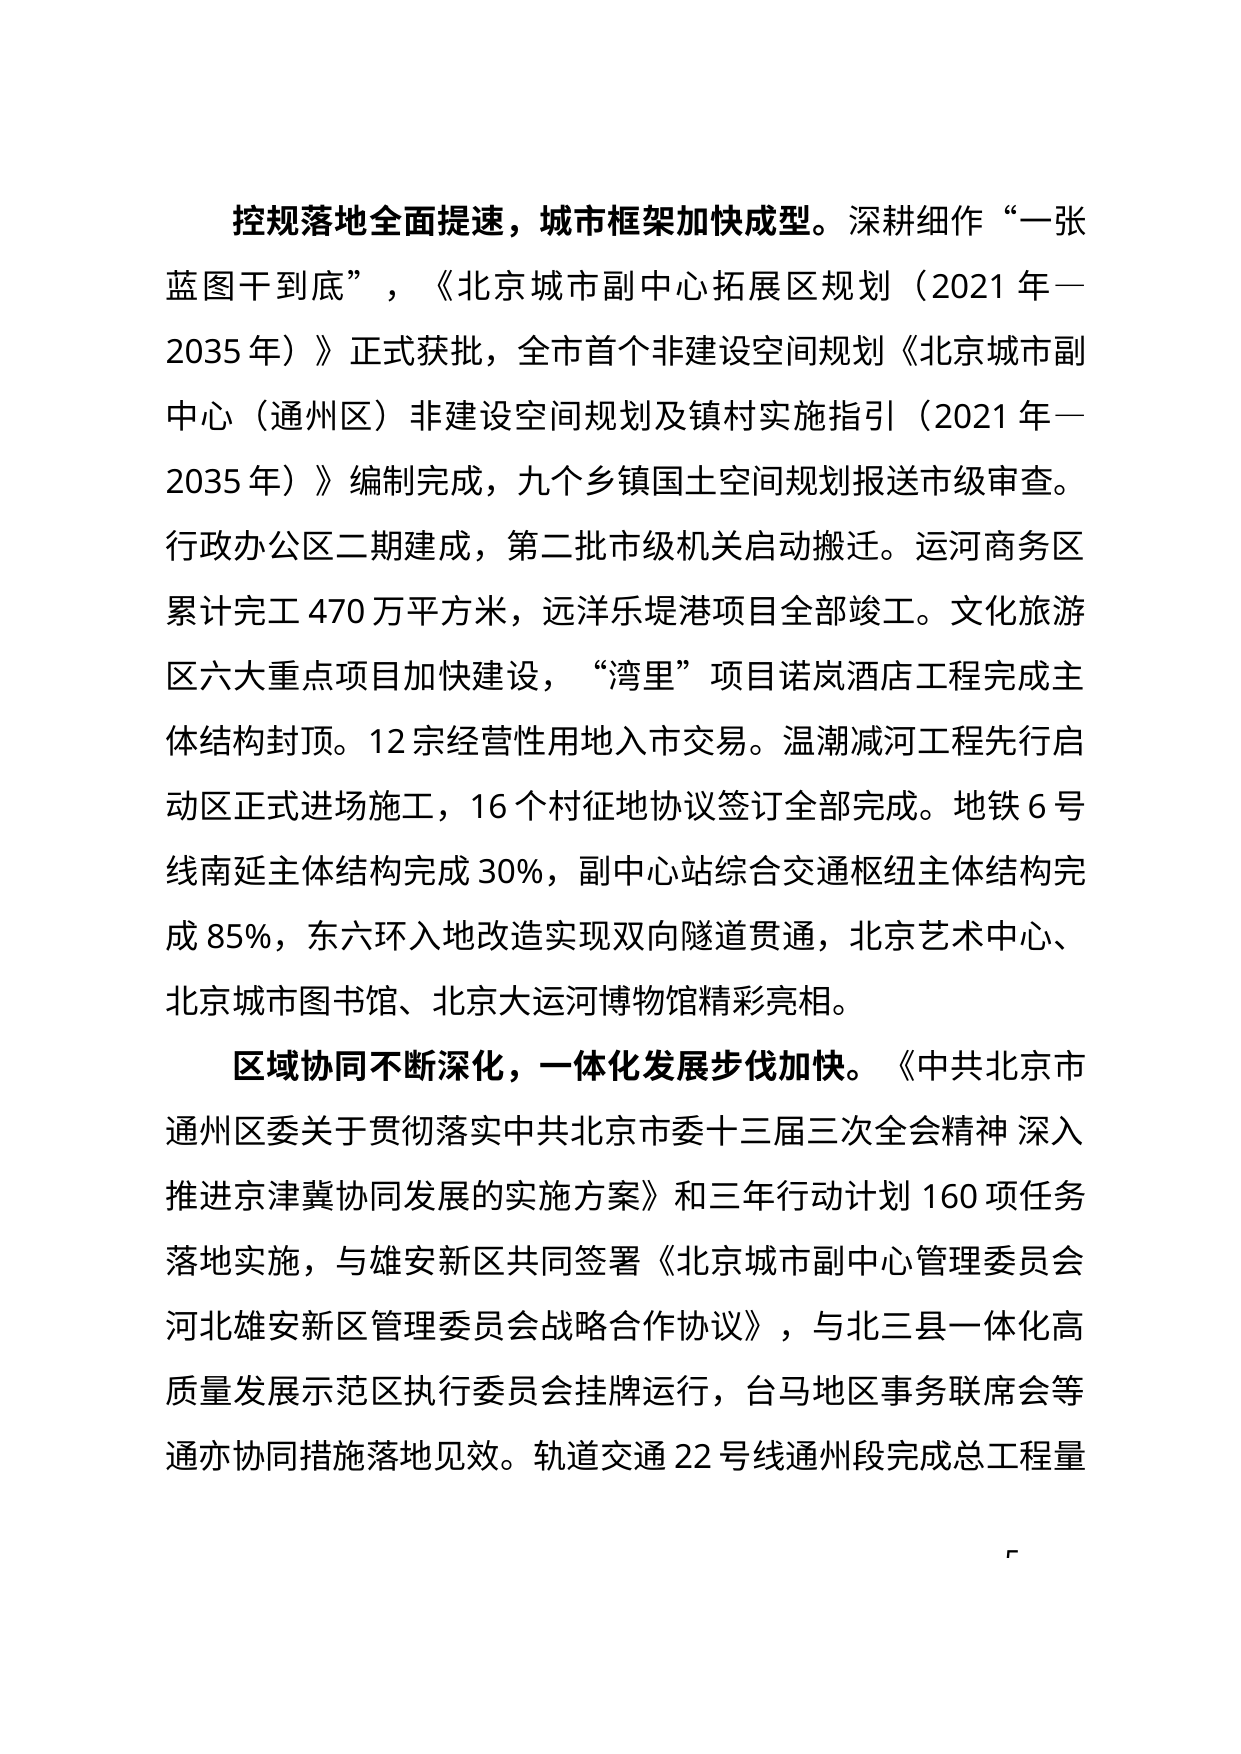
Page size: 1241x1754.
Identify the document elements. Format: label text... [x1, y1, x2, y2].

text 控规落地全面提速，城市框架加快成型。深耕细作“一张蓝图干到底”，《北京城市副中心拓展区规划（2021年—2035年）》正式获批，全市首个非建设空间规划《北京城市副中心（通州区）非建设空间规划及镇村实施指引（2021年—2035年）》编制完成，九个乡镇国土空间规划报送市级审查。行政办公区二期建成，第二批市级机关启动搬迁。运河商务区累计完工470万平方米，远洋乐堤港项目全部竣工。文化旅游区六大重点项目加快建设，“湾里”项目诺岚酒店工程完成主体结构封顶。12宗经营性用地入市交易。温潮减河工程先行启动区正式进场施工，16个村征地协议签订全部完成。地铁6号线南延主体结构完成30%，副中心站综合交通枢纽主体结构完成85%，东六环入地改造实现双向隧道贯通，北京艺术中心、北京城市图书馆、北京大运河博物馆精彩亮相。 [165, 187, 1087, 1032]
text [165, 1032, 1087, 1487]
